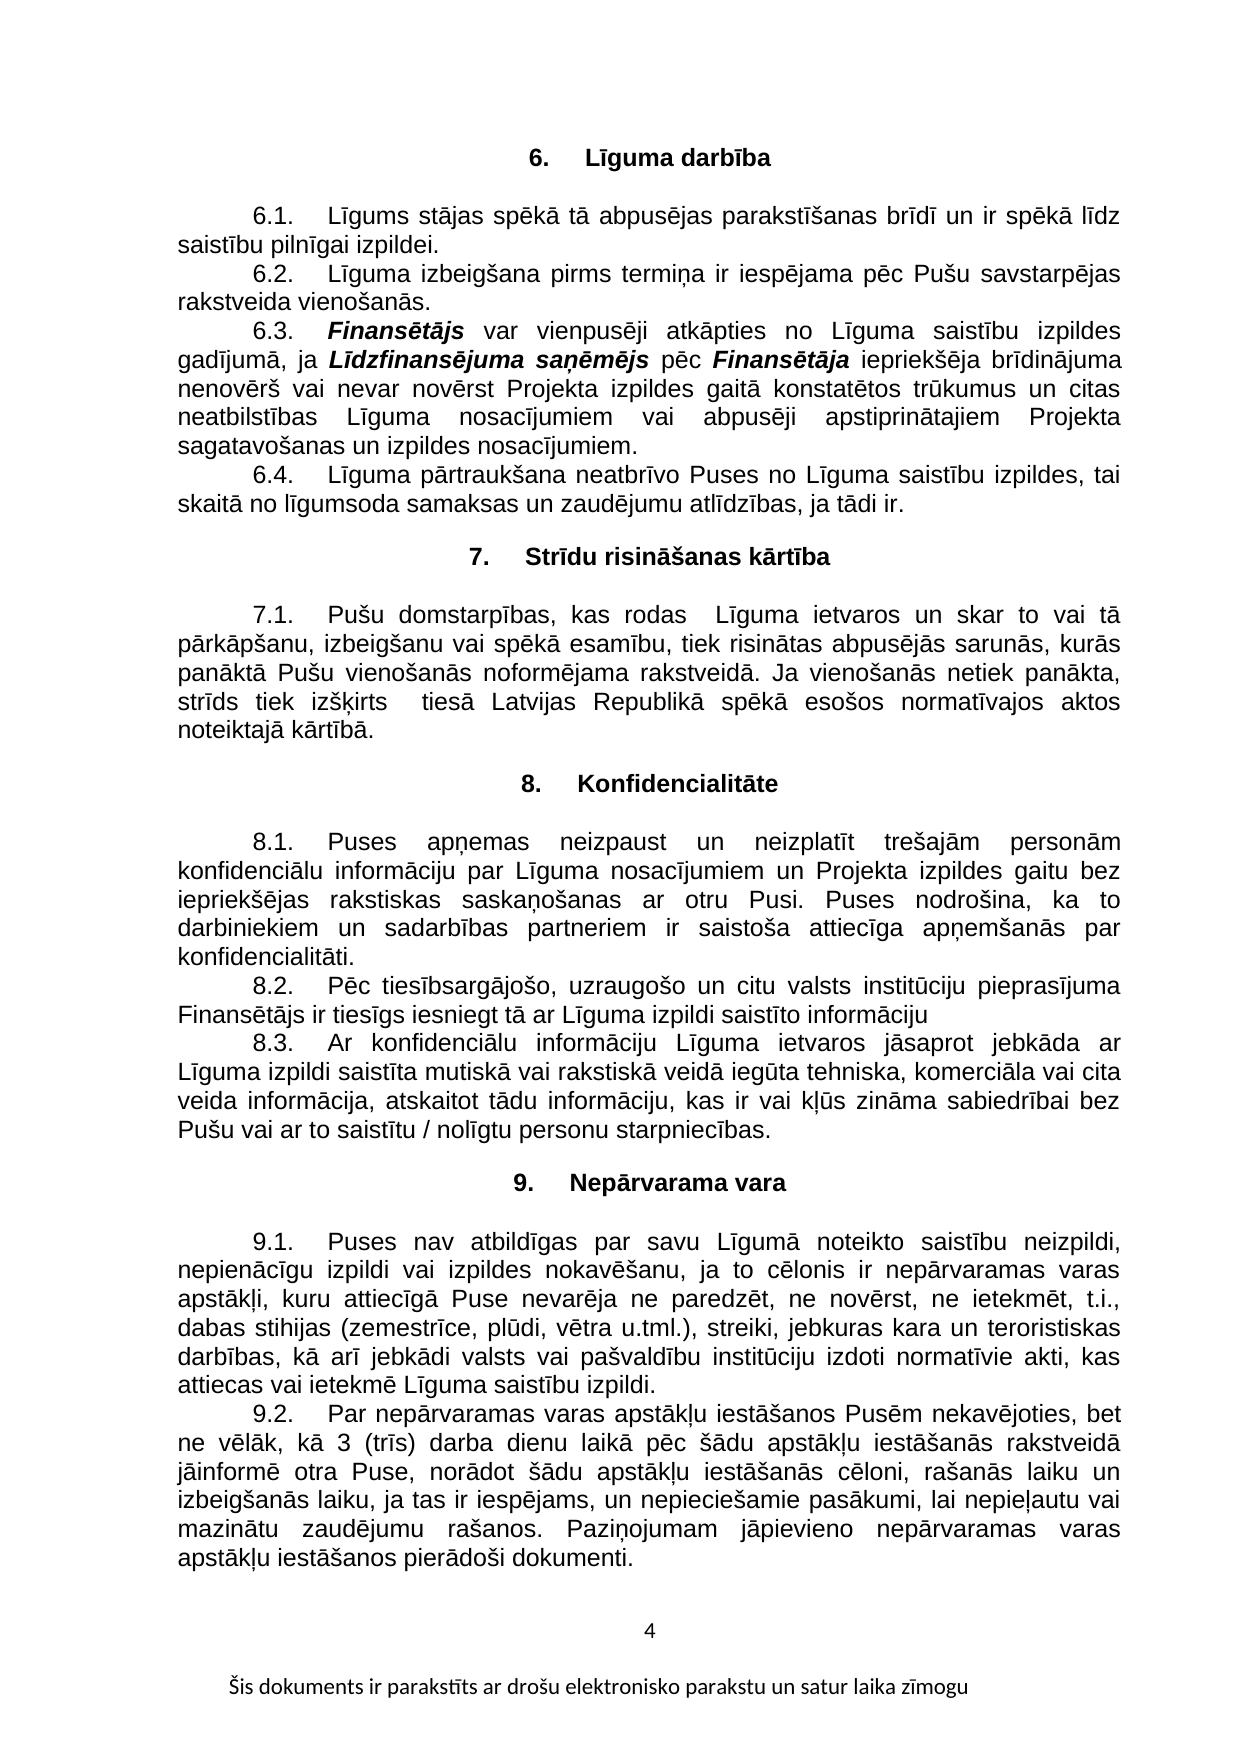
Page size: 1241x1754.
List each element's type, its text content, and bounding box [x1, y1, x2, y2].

list Strīdu risināšanas kārtība [177, 542, 1122, 571]
list Nepārvarama vara [177, 1168, 1122, 1197]
list Puses apņemas neizpaust un neizplatīt trešajām personām konfidenciālu informāciju par Līguma nosacījumiem un Projekta izpildes gaitu bez iepriekšējas rakstiskas saskaņošanas ar otru Pusi. Puses nodrošina, ka to darbiniekiem un sadarbības partneriem ir saistoša attiecīga apņemšanās par konfidencialitāti. [177, 827, 1122, 971]
list Līguma izbeigšana pirms termiņa ir iespējama pēc Pušu savstarpējas rakstveida vienošanās. [177, 259, 1122, 316]
list Pušu domstarpības, kas rodas Līguma ietvaros un skar to vai tā pārkāpšanu, izbeigšanu vai spēkā esamību, tiek risinātas abpusējās sarunās, kurās panāktā Pušu vienošanās noformējama rakstveidā. Ja vienošanās netiek panākta, strīds tiek izšķirts tiesā Latvijas Republikā spēkā esošos normatīvajos aktos noteiktajā kārtībā. [177, 600, 1122, 744]
list Puses nav atbildīgas par savu Līgumā noteikto saistību neizpildi, nepienācīgu izpildi vai izpildes nokavēšanu, ja to cēlonis ir nepārvaramas varas apstākļi, kuru attiecīgā Puse nevarēja ne paredzēt, ne novērst, ne ietekmēt, t.i., dabas stihijas (zemestrīce, plūdi, vētra u.tml.), streiki, jebkuras kara un teroristiskas darbības, kā arī jebkādi valsts vai pašvaldību institūciju izdoti normatīvie akti, kas attiecas vai ietekmē Līguma saistību izpildi. [177, 1226, 1122, 1399]
list Pēc tiesībsargājošo, uzraugošo un citu valsts institūciju pieprasījuma Finansētājs ir tiesīgs iesniegt tā ar Līguma izpildi saistīto informāciju [177, 971, 1122, 1028]
list Ar konfidenciālu informāciju Līguma ietvaros jāsaprot jebkāda ar Līguma izpildi saistīta mutiskā vai rakstiskā veidā iegūta tehniska, komerciāla vai cita veida informācija, atskaitot tādu informāciju, kas ir vai kļūs zināma sabiedrībai bez Pušu vai ar to saistītu / nolīgtu personu starpniecības. [177, 1028, 1122, 1143]
list Finansētājs var vienpusēji atkāpties no Līguma saistību izpildes gadījumā, ja Līdzfinansējuma saņēmējs pēc Finansētāja iepriekšēja brīdinājuma nenovērš vai nevar novērst Projekta izpildes gaitā konstatētos trūkumus un citas neatbilstības Līguma nosacījumiem vai abpusēji apstiprinātajiem Projekta sagatavošanas un izpildes nosacījumiem. [177, 316, 1122, 460]
list Par nepārvaramas varas apstākļu iestāšanos Pusēm nekavējoties, bet ne vēlāk, kā 3 (trīs) darba dienu laikā pēc šādu apstākļu iestāšanās rakstveidā jāinformē otra Puse, norādot šādu apstākļu iestāšanās cēloni, rašanās laiku un izbeigšanās laiku, ja tas ir iespējams, un nepieciešamie pasākumi, lai nepieļautu vai mazinātu zaudējumu rašanos. Paziņojumam jāpievieno nepārvaramas varas apstākļu iestāšanos pierādoši dokumenti. [177, 1399, 1122, 1571]
list Līguma darbība [177, 143, 1122, 172]
list Līgums stājas spēkā tā abpusējas parakstīšanas brīdī un ir spēkā līdz saistību pilnīgai izpildei. [177, 201, 1122, 259]
list Līguma pārtraukšana neatbrīvo Puses no Līguma saistību izpildes, tai skaitā no līgumsoda samaksas un zaudējumu atlīdzības, ja tādi ir. [177, 460, 1122, 517]
list Konfidencialitāte [177, 769, 1122, 798]
